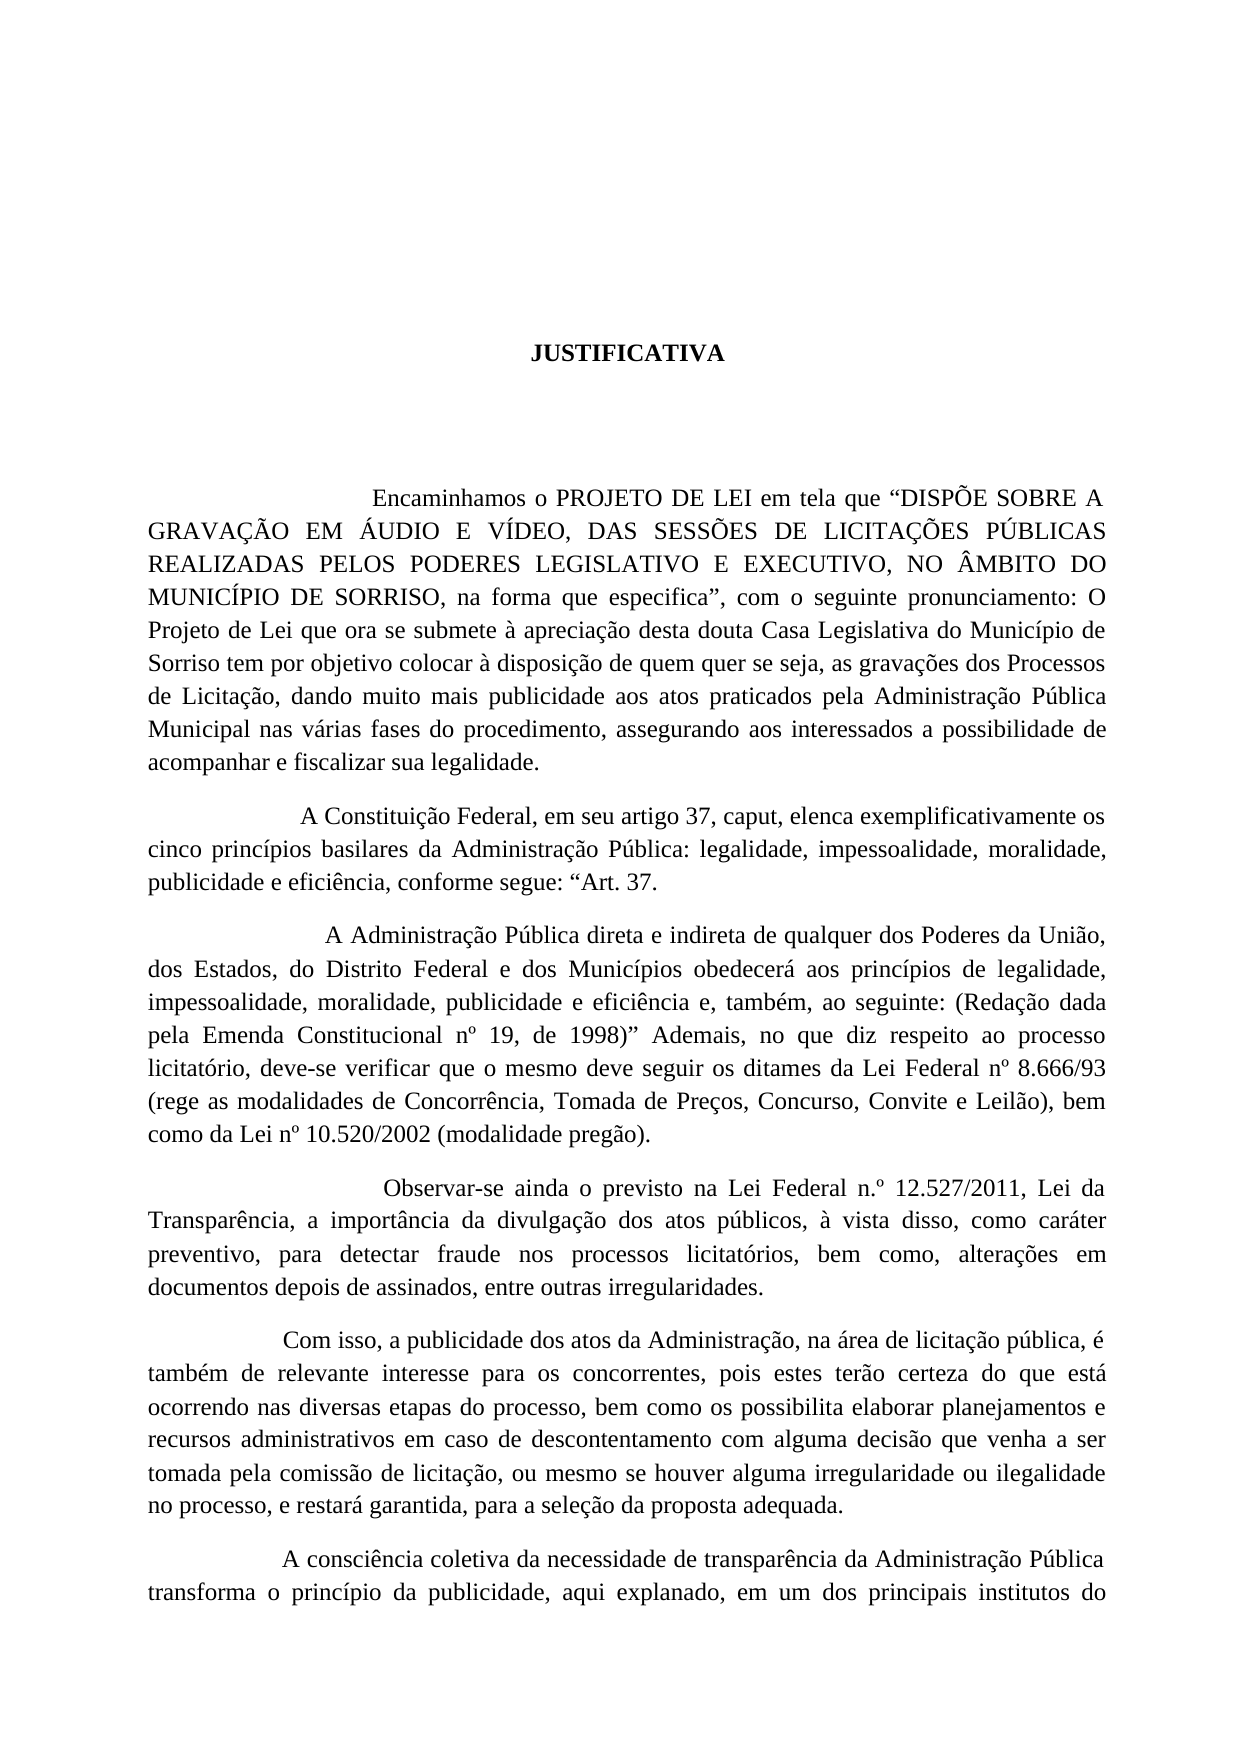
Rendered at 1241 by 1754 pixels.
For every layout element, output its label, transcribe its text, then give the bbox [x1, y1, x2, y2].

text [148, 1544, 1107, 1606]
text A Administração Pública direta e indireta de qualquer dos Poderes da União, dos Estados, do Distrito Federal e dos Municípios obedecerá aos princípios de legalidade, impessoalidade, moralidade, publicidade e eficiência e, também, ao seguinte: (Redação dada pela Emenda Constitucional nº 19, de 1998)” Ademais, no que diz respeito ao processo licitatório, deve-se verificar que o mesmo deve seguir os ditames da Lei Federal nº 8.666/93 (rege as modalidades de Concorrência, Tomada de Preços, Concurso, Convite e Leilão), bem como da Lei nº 10.520/2002 (modalidade pregão). [148, 921, 1107, 1147]
text A Constituição Federal, em seu artigo 37, caput, elenca exemplificativamente os cinco princípios basilares da Administração Pública: legalidade, impessoalidade, moralidade, publicidade e eficiência, conforme segue: “Art. 37. [148, 801, 1107, 896]
text Com isso, a publicidade dos atos da Administração, na área de licitação pública, é também de relevante interesse para os concorrentes, pois estes terão certeza do que está ocorrendo nas diversas etapas do processo, bem como os possibilita elaborar planejamentos e recursos administrativos em caso de descontentamento com alguma decisão que venha a ser tomada pela comissão de licitação, ou mesmo se houver alguma irregularidade ou ilegalidade no processo, e restará garantida, para a seleção da proposta adequada. [148, 1326, 1107, 1519]
text Observar-se ainda o previsto na Lei Federal n.º 12.527/2011, Lei da Transparência, a importância da divulgação dos atos públicos, à vista disso, como caráter preventivo, para detectar fraude nos processos licitatórios, bem como, alterações em documentos depois de assinados, entre outras irregularidades. [148, 1173, 1107, 1300]
text JUSTIFICATIVA [148, 338, 1107, 367]
text Encaminhamos o PROJETO DE LEI em tela que “DISPÕE SOBRE A GRAVAÇÃO EM ÁUDIO E VÍDEO, DAS SESSÕES DE LICITAÇÕES PÚBLICAS REALIZADAS PELOS PODERES LEGISLATIVO E EXECUTIVO, NO ÂMBITO DO MUNICÍPIO DE SORRISO, na forma que especifica”, com o seguinte pronunciamento: O Projeto de Lei que ora se submete à apreciação desta douta Casa Legislativa do Município de Sorriso tem por objetivo colocar à disposição de quem quer se seja, as gravações dos Processos de Licitação, dando muito mais publicidade aos atos praticados pela Administração Pública Municipal nas várias fases do procedimento, assegurando aos interessados a possibilidade de acompanhar e fiscalizar sua legalidade. [148, 483, 1107, 776]
